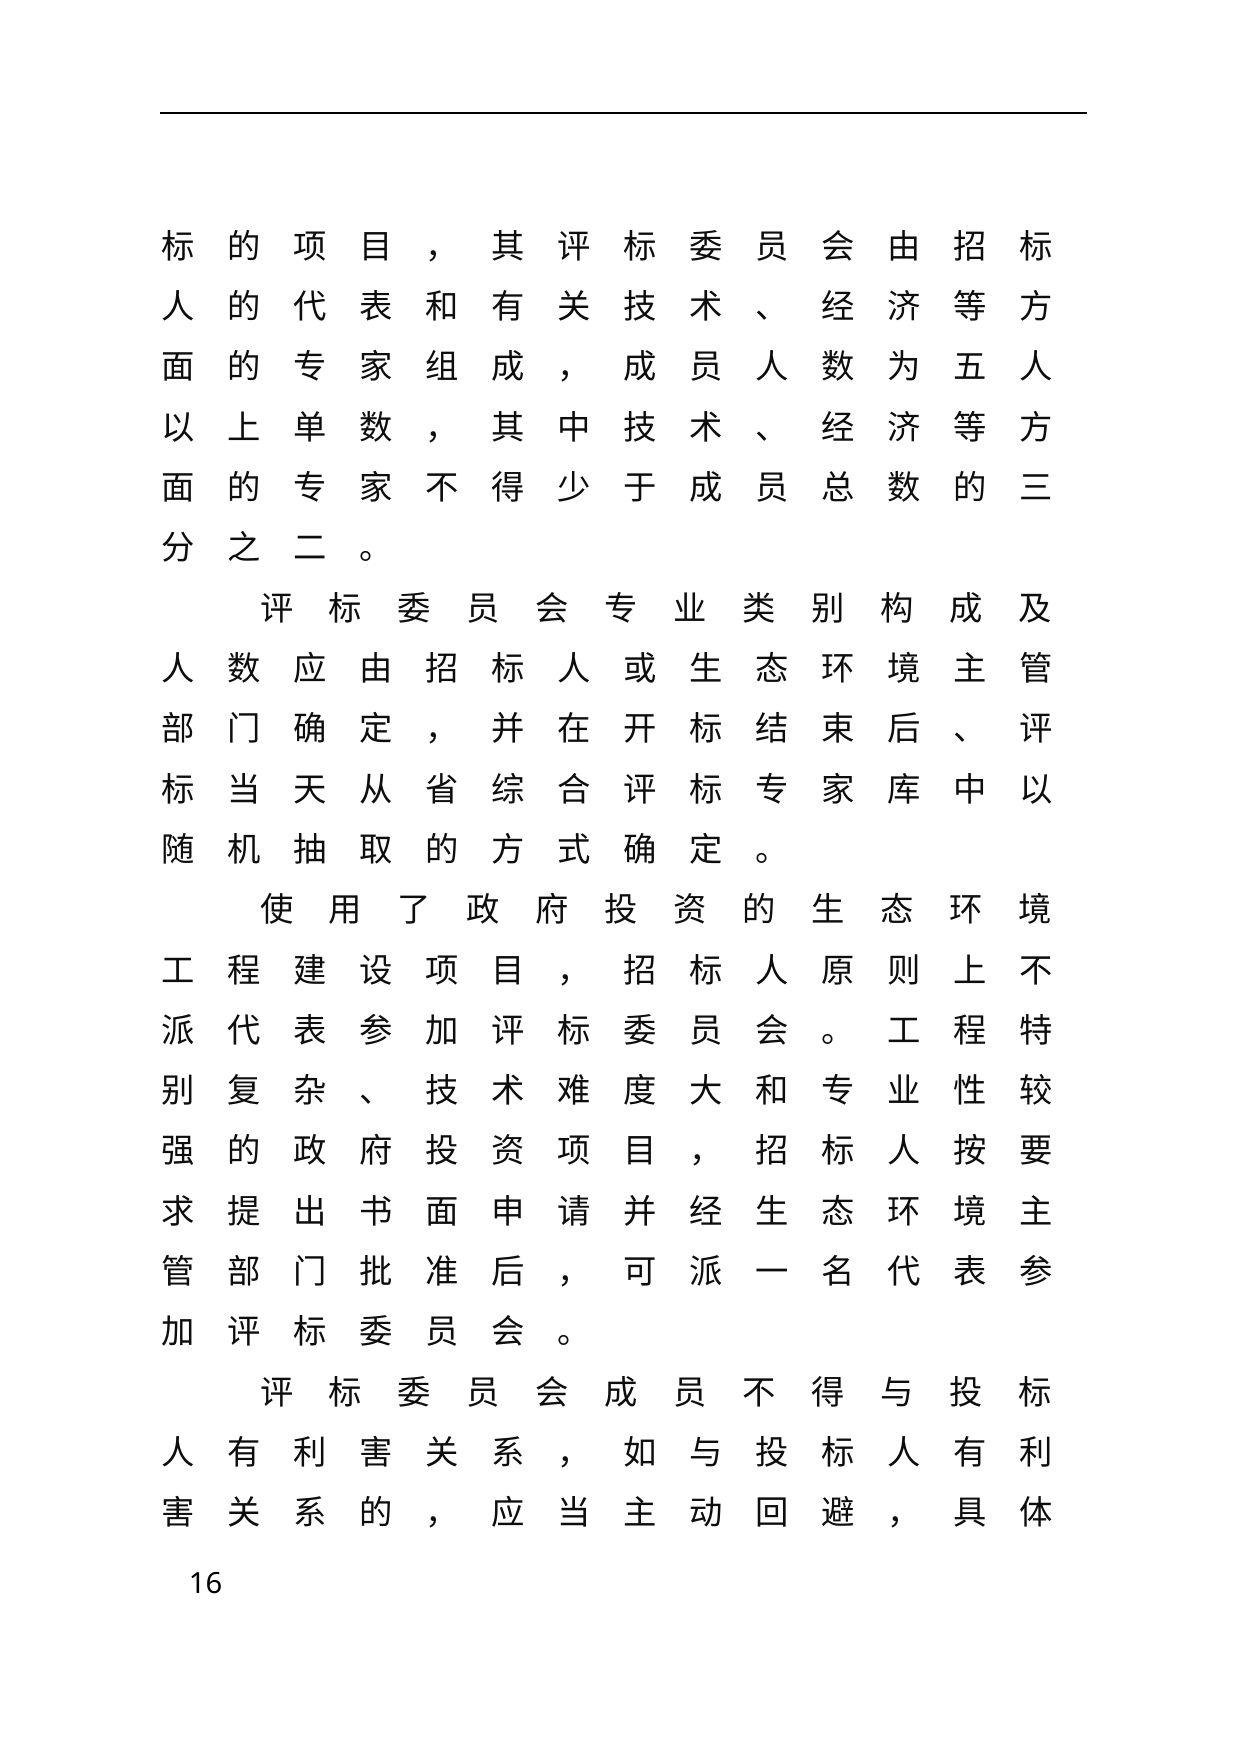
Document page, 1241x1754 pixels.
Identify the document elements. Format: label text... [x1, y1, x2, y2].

text 评标委员会专业类别构成及人数应由招标人或生态环境主管部门确定，并在开标结束后、评标当天从省综合评标专家库中以随机抽取的方式确定。 [161, 575, 1085, 877]
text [161, 1359, 1085, 1540]
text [161, 213, 1085, 575]
text 使用了政府投资的生态环境工程建设项目，招标人原则上不派代表参加评标委员会。工程特别复杂、技术难度大和专业性较强的政府投资项目，招标人按要求提出书面申请并经生态环境主管部门批准后，可派一名代表参加评标委员会。 [161, 877, 1085, 1359]
